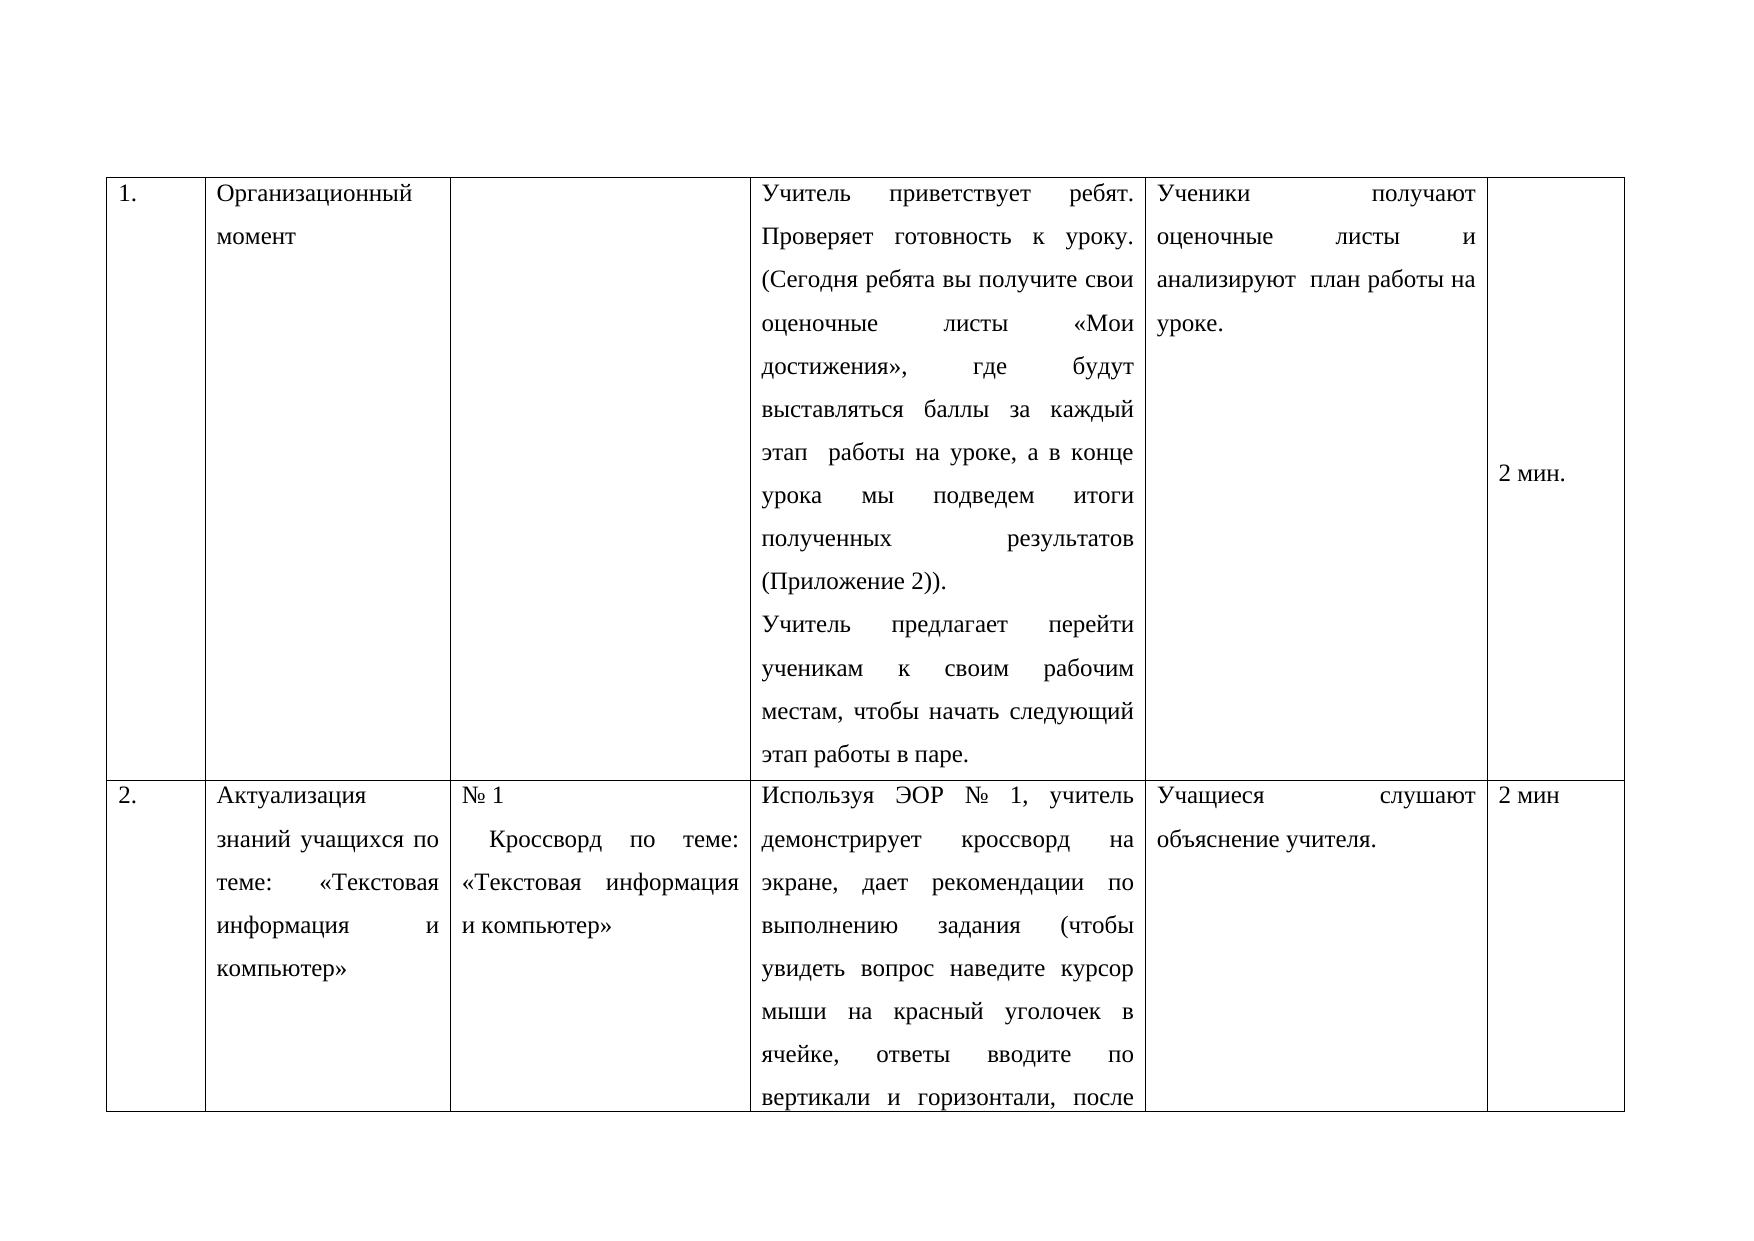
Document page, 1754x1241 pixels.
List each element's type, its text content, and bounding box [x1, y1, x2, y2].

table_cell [1146, 781, 1487, 1111]
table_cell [206, 781, 450, 1111]
table_cell Организационный момент [206, 178, 450, 779]
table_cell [451, 781, 750, 1111]
table_cell Ученики получают оценочные листы и анализируют план работы на уроке. [1146, 178, 1487, 779]
table_cell 2 мин [1488, 781, 1624, 1111]
table_cell 2. [107, 781, 205, 1111]
table_cell Учитель приветствует ребят. Проверяет готовность к уроку. (Сегодня ребята вы получите свои оценочные листы «Мои достижения», где будут выставляться баллы за каждый этап работы на уроке, а в конце урока мы подведем итоги полученных результатов (Приложение 2)). Учитель предлагает перейти ученикам к своим рабочим местам, чтобы начать следующий этап работы в паре. [751, 178, 1145, 779]
table_cell [451, 178, 750, 779]
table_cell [751, 781, 1145, 1111]
table_cell 2 мин. [1488, 178, 1624, 779]
table_cell 1. [107, 178, 205, 779]
